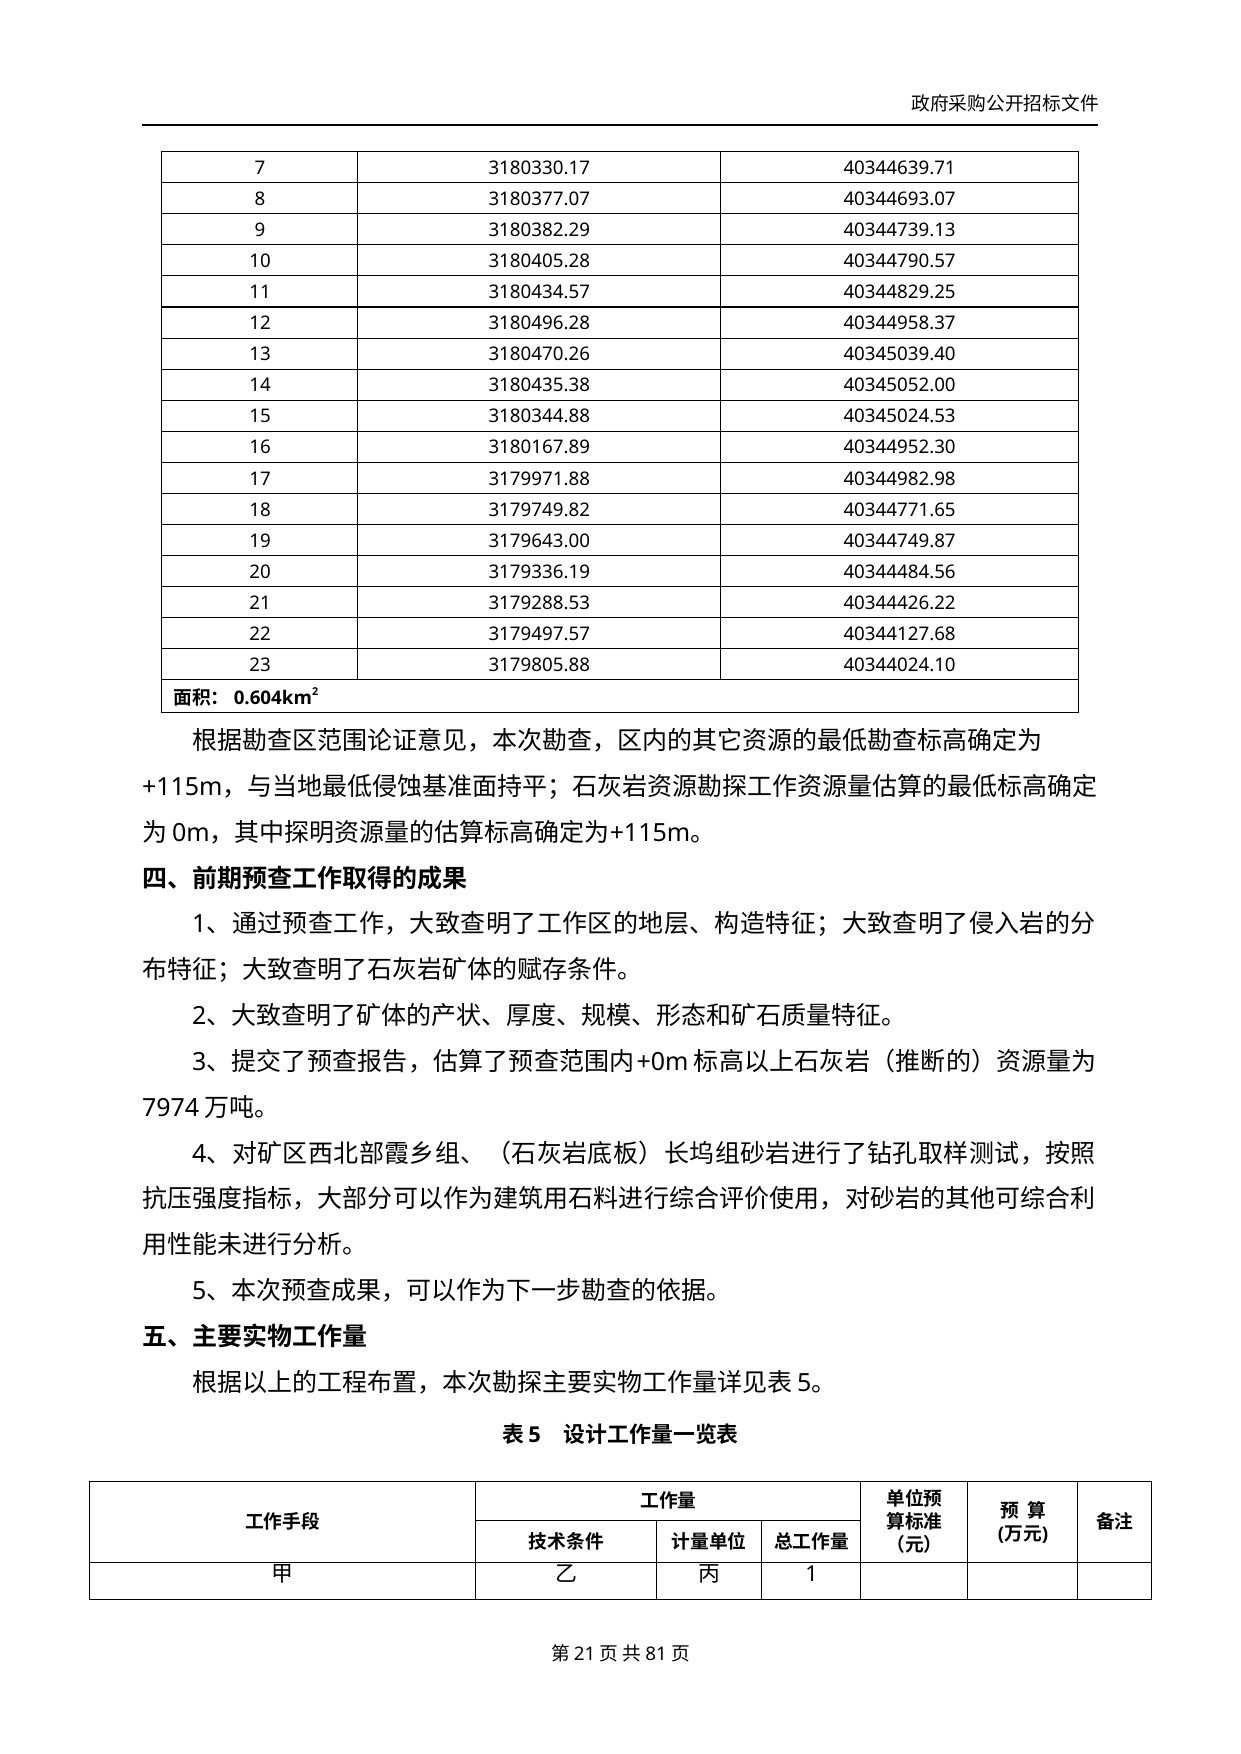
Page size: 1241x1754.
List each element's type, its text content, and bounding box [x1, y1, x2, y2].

text 2、大致查明了矿体的产状、厚度、规模、形态和矿石质量特征。 [142, 988, 1098, 1034]
table_cell 40344771.65 [721, 494, 1078, 524]
table_cell 40344127.68 [721, 618, 1078, 648]
table_header 预 算 (万元) [968, 1482, 1077, 1562]
table_cell 20 [162, 556, 357, 586]
table_cell 计量单位 [657, 1521, 761, 1562]
table_cell 22 [162, 618, 357, 648]
table_cell 3179497.57 [358, 618, 720, 648]
table_cell 3180405.28 [358, 245, 720, 275]
table_cell 40345052.00 [721, 370, 1078, 399]
table_cell 40344639.71 [721, 152, 1078, 182]
table_cell 40344426.22 [721, 587, 1078, 617]
table_cell 18 [162, 494, 357, 524]
table_cell 9 [162, 214, 357, 244]
table_cell 3180344.88 [358, 401, 720, 431]
table_cell 40344739.13 [721, 214, 1078, 244]
table_cell 40344484.56 [721, 556, 1078, 586]
table_cell 10 [162, 245, 357, 275]
table_cell 3179336.19 [358, 556, 720, 586]
table_cell 面积： 0.604km2 [162, 680, 1078, 712]
table_cell 40344958.37 [721, 308, 1078, 337]
table_cell 40344790.57 [721, 245, 1078, 275]
table_header 备注 [1078, 1482, 1151, 1562]
table_cell 40345024.53 [721, 401, 1078, 431]
table_cell 15 [162, 401, 357, 431]
table_cell 3180167.89 [358, 432, 720, 462]
table_cell 40344829.25 [721, 276, 1078, 306]
table_cell 3179971.88 [358, 463, 720, 493]
table_cell 40344982.98 [721, 463, 1078, 493]
text 根据以上的工程布置，本次勘探主要实物工作量详见表5。 [142, 1354, 1096, 1400]
table_cell [1078, 1563, 1151, 1599]
table_cell 3180470.26 [358, 339, 720, 368]
table_cell 3179805.88 [358, 649, 720, 679]
table_cell 40345039.40 [721, 339, 1078, 368]
table_cell 7 [162, 152, 357, 182]
table_cell 40344024.10 [721, 649, 1078, 679]
table_cell 3180496.28 [358, 308, 720, 337]
table_cell 总工作量 [762, 1521, 860, 1562]
table_cell [968, 1563, 1077, 1599]
text 3、提交了预查报告，估算了预查范围内+0m标高以上石灰岩（推断的）资源量为7974万吨。 [142, 1034, 1098, 1125]
table_cell 13 [162, 339, 357, 368]
table_cell 技术条件 [476, 1521, 656, 1562]
table_cell 甲 [90, 1563, 475, 1599]
table_cell 23 [162, 649, 357, 679]
table_cell 1 [762, 1563, 860, 1599]
table_cell 14 [162, 370, 357, 399]
text 1、通过预查工作，大致查明了工作区的地层、构造特征；大致查明了侵入岩的分布特征；大致查明了石灰岩矿体的赋存条件。 [142, 896, 1098, 988]
table_cell 3180435.38 [358, 370, 720, 399]
subtitle 五、主要实物工作量 [142, 1309, 1098, 1354]
table_header 单位预 算标准（元） [861, 1482, 967, 1562]
table_cell 11 [162, 276, 357, 306]
text 根据勘查区范围论证意见，本次勘查，区内的其它资源的最低勘查标高确定为+115m，与当地最低侵蚀基准面持平；石灰岩资源勘探工作资源量估算的最低标高确定为0m，其中探明资源量的估算标高确定为+115m。 [142, 713, 1098, 850]
text 4、对矿区西北部霞乡组、（石灰岩底板）长坞组砂岩进行了钻孔取样测试，按照抗压强度指标，大部分可以作为建筑用石料进行综合评价使用，对砂岩的其他可综合利用性能未进行分析。 [142, 1125, 1098, 1263]
table_cell 21 [162, 587, 357, 617]
table_cell 乙 [476, 1563, 656, 1599]
table_cell 3180434.57 [358, 276, 720, 306]
table_cell 40344952.30 [721, 432, 1078, 462]
subtitle 四、前期预查工作取得的成果 [142, 850, 1098, 896]
table_cell 3180382.29 [358, 214, 720, 244]
table_cell 3180377.07 [358, 183, 720, 213]
table_header 工作量 [476, 1482, 860, 1520]
table_cell [861, 1563, 967, 1599]
text 表5 设计工作量一览表 [142, 1417, 1098, 1448]
table_cell 3180330.17 [358, 152, 720, 182]
table_cell 40344749.87 [721, 525, 1078, 555]
table_cell 丙 [657, 1563, 761, 1599]
table_cell 12 [162, 308, 357, 337]
table_cell 17 [162, 463, 357, 493]
table_header 工作手段 [90, 1482, 475, 1562]
table_cell 16 [162, 432, 357, 462]
table_cell 3179643.00 [358, 525, 720, 555]
table_cell 3179288.53 [358, 587, 720, 617]
table_cell 40344693.07 [721, 183, 1078, 213]
text 5、本次预查成果，可以作为下一步勘查的依据。 [142, 1263, 1098, 1309]
table_cell 19 [162, 525, 357, 555]
table_cell 8 [162, 183, 357, 213]
table_cell 3179749.82 [358, 494, 720, 524]
